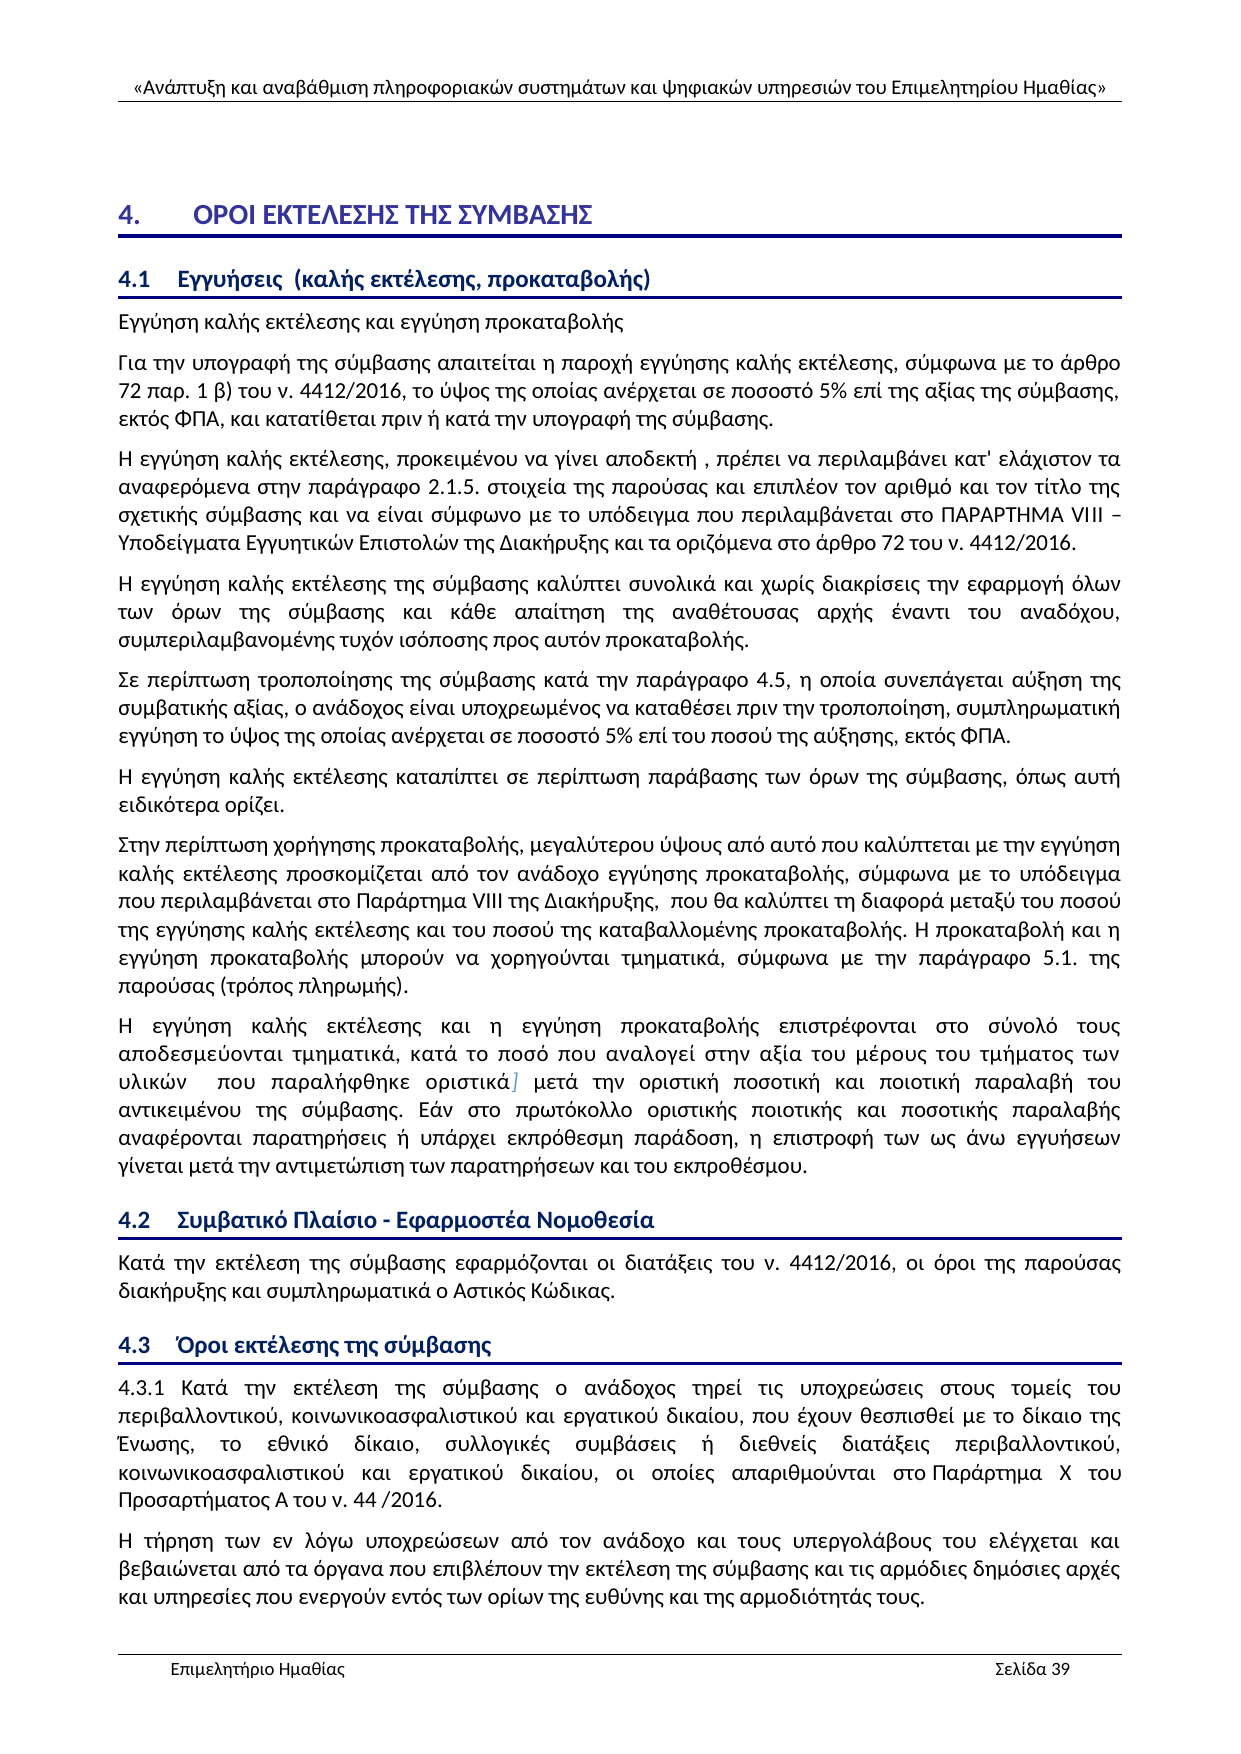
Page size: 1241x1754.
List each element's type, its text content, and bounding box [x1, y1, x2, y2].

text Η τήρηση των εν λόγω υποχρεώσεων από τον ανάδοχο και τους υπεργολάβους του ελέγχεται και βεβαιώνεται από τα όργανα που επιβλέπουν την εκτέλεση της σύμβασης και τις αρμόδιες δημόσιες αρχές και υπηρεσίες που ενεργούν εντός των ορίων της ευθύνης και της αρμοδιότητάς τους. [118, 1526, 1122, 1610]
text Η εγγύηση καλής εκτέλεσης της σύμβασης καλύπτει συνολικά και χωρίς διακρίσεις την εφαρμογή όλων των όρων της σύμβασης και κάθε απαίτηση της αναθέτουσας αρχής έναντι του αναδόχου, συμπεριλαμβανομένης τυχόν ισόποσης προς αυτόν προκαταβολής. [118, 569, 1122, 653]
text Εγγύηση καλής εκτέλεσης και εγγύηση προκαταβολής [118, 307, 1122, 335]
text Για την υπογραφή της σύμβασης απαιτείται η παροχή εγγύησης καλής εκτέλεσης, σύμφωνα με το άρθρο 72 παρ. 1 β) του ν. 4412/2016, το ύψος της οποίας ανέρχεται σε ποσοστό 5% επί της αξίας της σύμβασης, εκτός ΦΠΑ, και κατατίθεται πριν ή κατά την υπογραφή της σύμβασης. [118, 348, 1122, 432]
subtitle 4.3 Όροι εκτέλεσης της σύμβασης [118, 1329, 1122, 1362]
text Η εγγύηση καλής εκτέλεσης, προκειμένου να γίνει αποδεκτή , πρέπει να περιλαμβάνει κατ' ελάχιστον τα αναφερόμενα στην παράγραφο 2.1.5. στοιχεία της παρούσας και επιπλέον τον αριθμό και τον τίτλο της σχετικής σύμβασης και να είναι σύμφωνο με το υπόδειγμα που περιλαμβάνεται στο ΠΑΡΑΡΤΗΜΑ VIII – Υποδείγματα Εγγυητικών Επιστολών της Διακήρυξης και τα οριζόμενα στο άρθρο 72 του ν. 4412/2016. [118, 444, 1122, 556]
subtitle 4.1 Εγγυήσεις (καλής εκτέλεσης, προκαταβολής) [118, 263, 1122, 296]
subtitle 4.2 Συμβατικό Πλαίσιο - Εφαρμοστέα Νομοθεσία [118, 1204, 1122, 1237]
text Κατά την εκτέλεση της σύμβασης εφαρμόζονται οι διατάξεις του ν. 4412/2016, οι όροι της παρούσας διακήρυξης και συμπληρωματικά ο Αστικός Κώδικας. [118, 1248, 1122, 1304]
subtitle 4. ΟΡΟΙ ΕΚΤΕΛΕΣΗΣ ΤΗΣ ΣΥΜΒΑΣΗΣ [118, 196, 1122, 234]
text Σε περίπτωση τροποποίησης της σύμβασης κατά την παράγραφο 4.5, η οποία συνεπάγεται αύξηση της συμβατικής αξίας, ο ανάδοχος είναι υποχρεωμένος να καταθέσει πριν την τροποποίηση, συμπληρωματική εγγύηση το ύψος της οποίας ανέρχεται σε ποσοστό 5% επί του ποσού της αύξησης, εκτός ΦΠΑ. [118, 666, 1122, 749]
text Στην περίπτωση χορήγησης προκαταβολής, μεγαλύτερου ύψους από αυτό που καλύπτεται με την εγγύηση καλής εκτέλεσης προσκομίζεται από τον ανάδοχο εγγύησης προκαταβολής, σύμφωνα με το υπόδειγμα που περιλαμβάνεται στο Παράρτημα VIII της Διακήρυξης, που θα καλύπτει τη διαφορά μεταξύ του ποσού της εγγύησης καλής εκτέλεσης και του ποσού της καταβαλλομένης προκαταβολής. Η προκαταβολή και η εγγύηση προκαταβολής μπορούν να χορηγούνται τμηματικά, σύμφωνα με την παράγραφο 5.1. της παρούσας (τρόπος πληρωμής). [118, 831, 1122, 999]
text Η εγγύηση καλής εκτέλεσης καταπίπτει σε περίπτωση παράβασης των όρων της σύμβασης, όπως αυτή ειδικότερα ορίζει. [118, 762, 1122, 818]
text 4.3.1 Κατά την εκτέλεση της σύμβασης ο ανάδοχος τηρεί τις υποχρεώσεις στους τομείς του περιβαλλοντικού, κοινωνικοασφαλιστικού και εργατικού δικαίου, που έχουν θεσπισθεί με το δίκαιο της Ένωσης, το εθνικό δίκαιο, συλλογικές συμβάσεις ή διεθνείς διατάξεις περιβαλλοντικού, κοινωνικοασφαλιστικού και εργατικού δικαίου, οι οποίες απαριθμούνται στο Παράρτημα Χ του Προσαρτήματος Α του ν. 44 /2016. [118, 1373, 1122, 1514]
text Η εγγύηση καλής εκτέλεσης και η εγγύηση προκαταβολής επιστρέφονται στο σύνολό τους αποδεσμεύονται τμηματικά, κατά το ποσό που αναλογεί στην αξία του μέρους του τμήματος των υλικών που παραλήφθηκε οριστικά] μετά την οριστική ποσοτική και ποιοτική παραλαβή του αντικειμένου της σύμβασης. Εάν στο πρωτόκολλο οριστικής ποιοτικής και ποσοτικής παραλαβής αναφέρονται παρατηρήσεις ή υπάρχει εκπρόθεσμη παράδοση, η επιστροφή των ως άνω εγγυήσεων γίνεται μετά την αντιμετώπιση των παρατηρήσεων και του εκπροθέσμου. [118, 1011, 1122, 1179]
